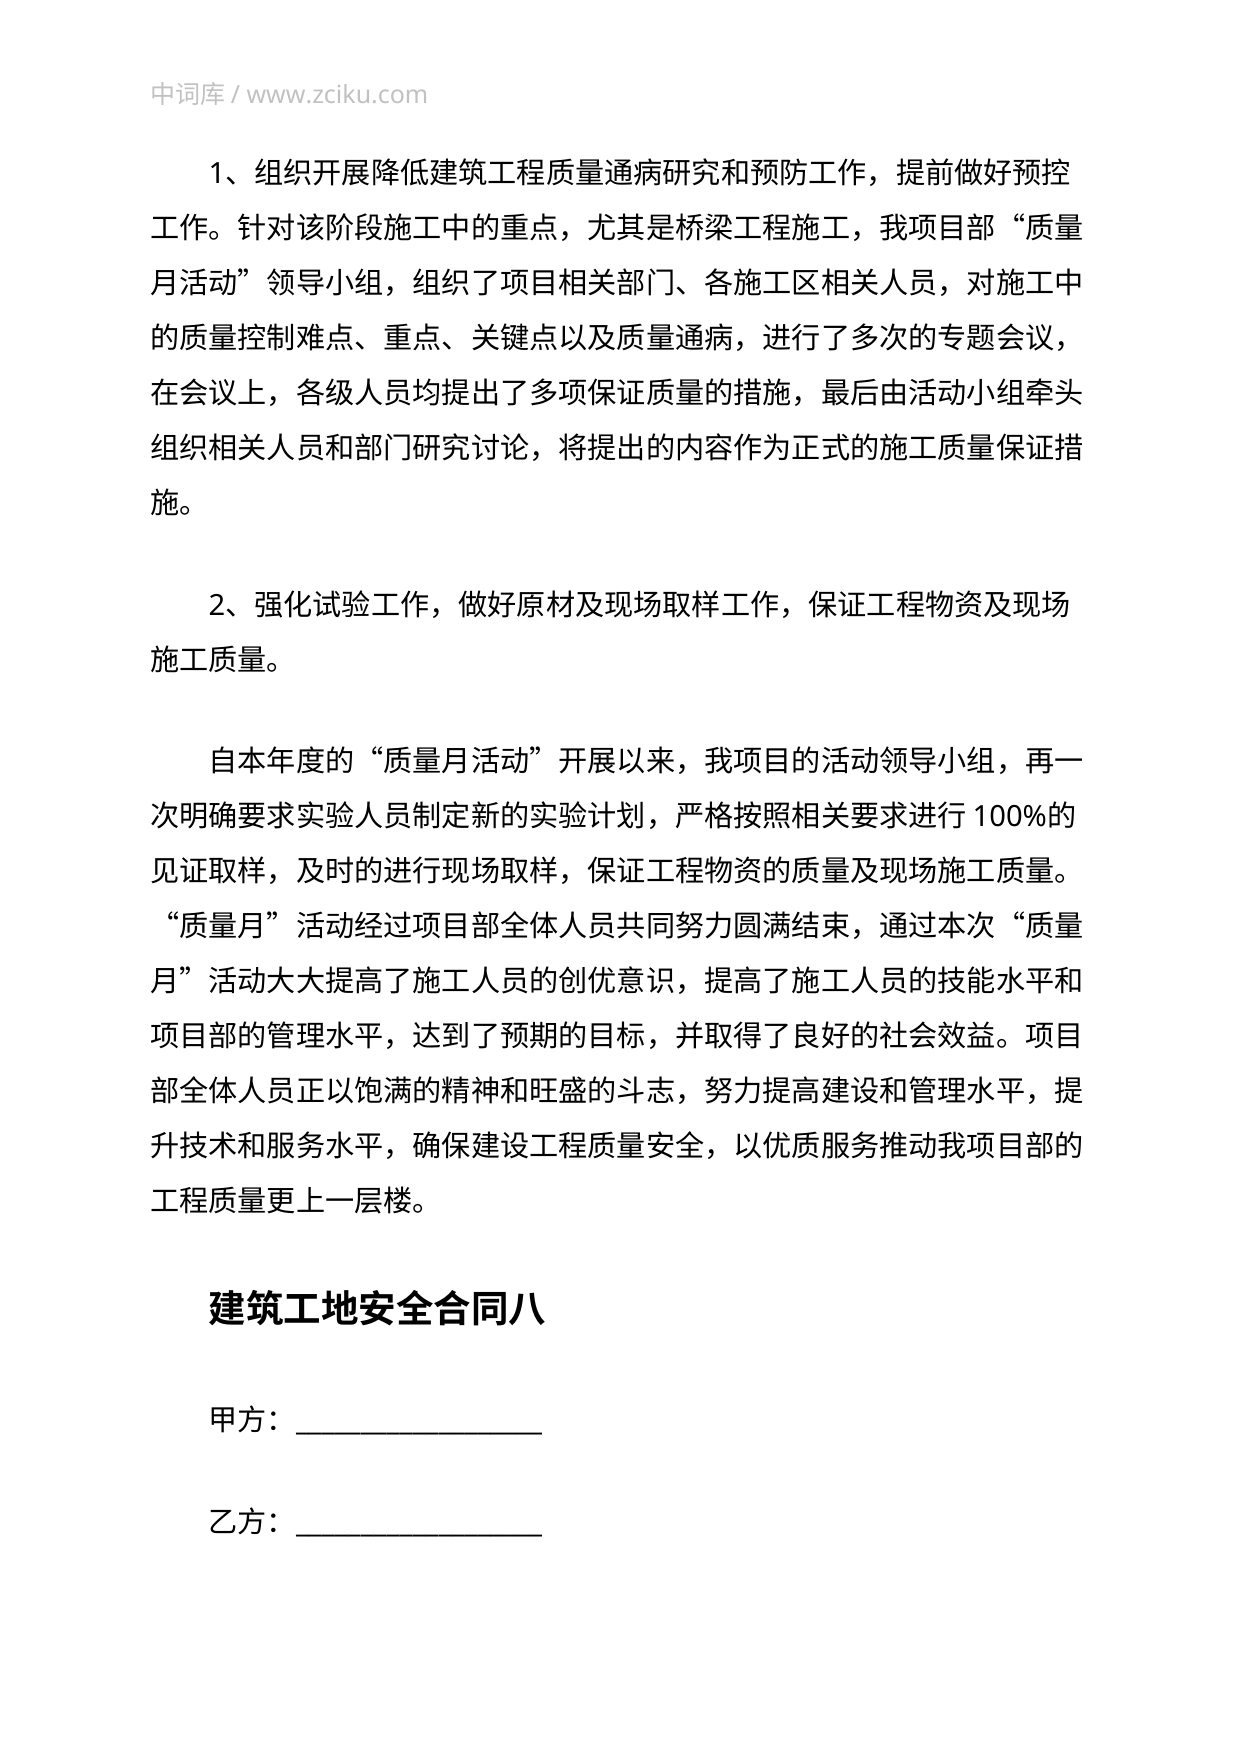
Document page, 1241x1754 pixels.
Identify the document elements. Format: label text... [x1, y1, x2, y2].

text 甲方：___________________ [150, 1396, 1090, 1439]
text 2、强化试验工作，做好原材及现场取样工作，保证工程物资及现场施工质量。 [150, 581, 1090, 678]
text 1、组织开展降低建筑工程质量通病研究和预防工作，提前做好预控工作。针对该阶段施工中的重点，尤其是桥梁工程施工，我项目部“质量月活动”领导小组，组织了项目相关部门、各施工区相关人员，对施工中的质量控制难点、重点、关键点以及质量通病，进行了多次的专题会议，在会议上，各级人员均提出了多项保证质量的措施，最后由活动小组牵头组织相关人员和部门研究讨论，将提出的内容作为正式的施工质量保证措施。 [150, 150, 1090, 522]
text 自本年度的“质量月活动”开展以来，我项目的活动领导小组，再一次明确要求实验人员制定新的实验计划，严格按照相关要求进行100%的见证取样，及时的进行现场取样，保证工程物资的质量及现场施工质量。“质量月”活动经过项目部全体人员共同努力圆满结束，通过本次“质量月”活动大大提高了施工人员的创优意识，提高了施工人员的技能水平和项目部的管理水平，达到了预期的目标，并取得了良好的社会效益。项目部全体人员正以饱满的精神和旺盛的斗志，努力提高建设和管理水平，提升技术和服务水平，确保建设工程质量安全，以优质服务推动我项目部的工程质量更上一层楼。 [150, 738, 1090, 1219]
text 建筑工地安全合同八 [150, 1279, 1090, 1333]
text 乙方：___________________ [150, 1498, 1090, 1541]
